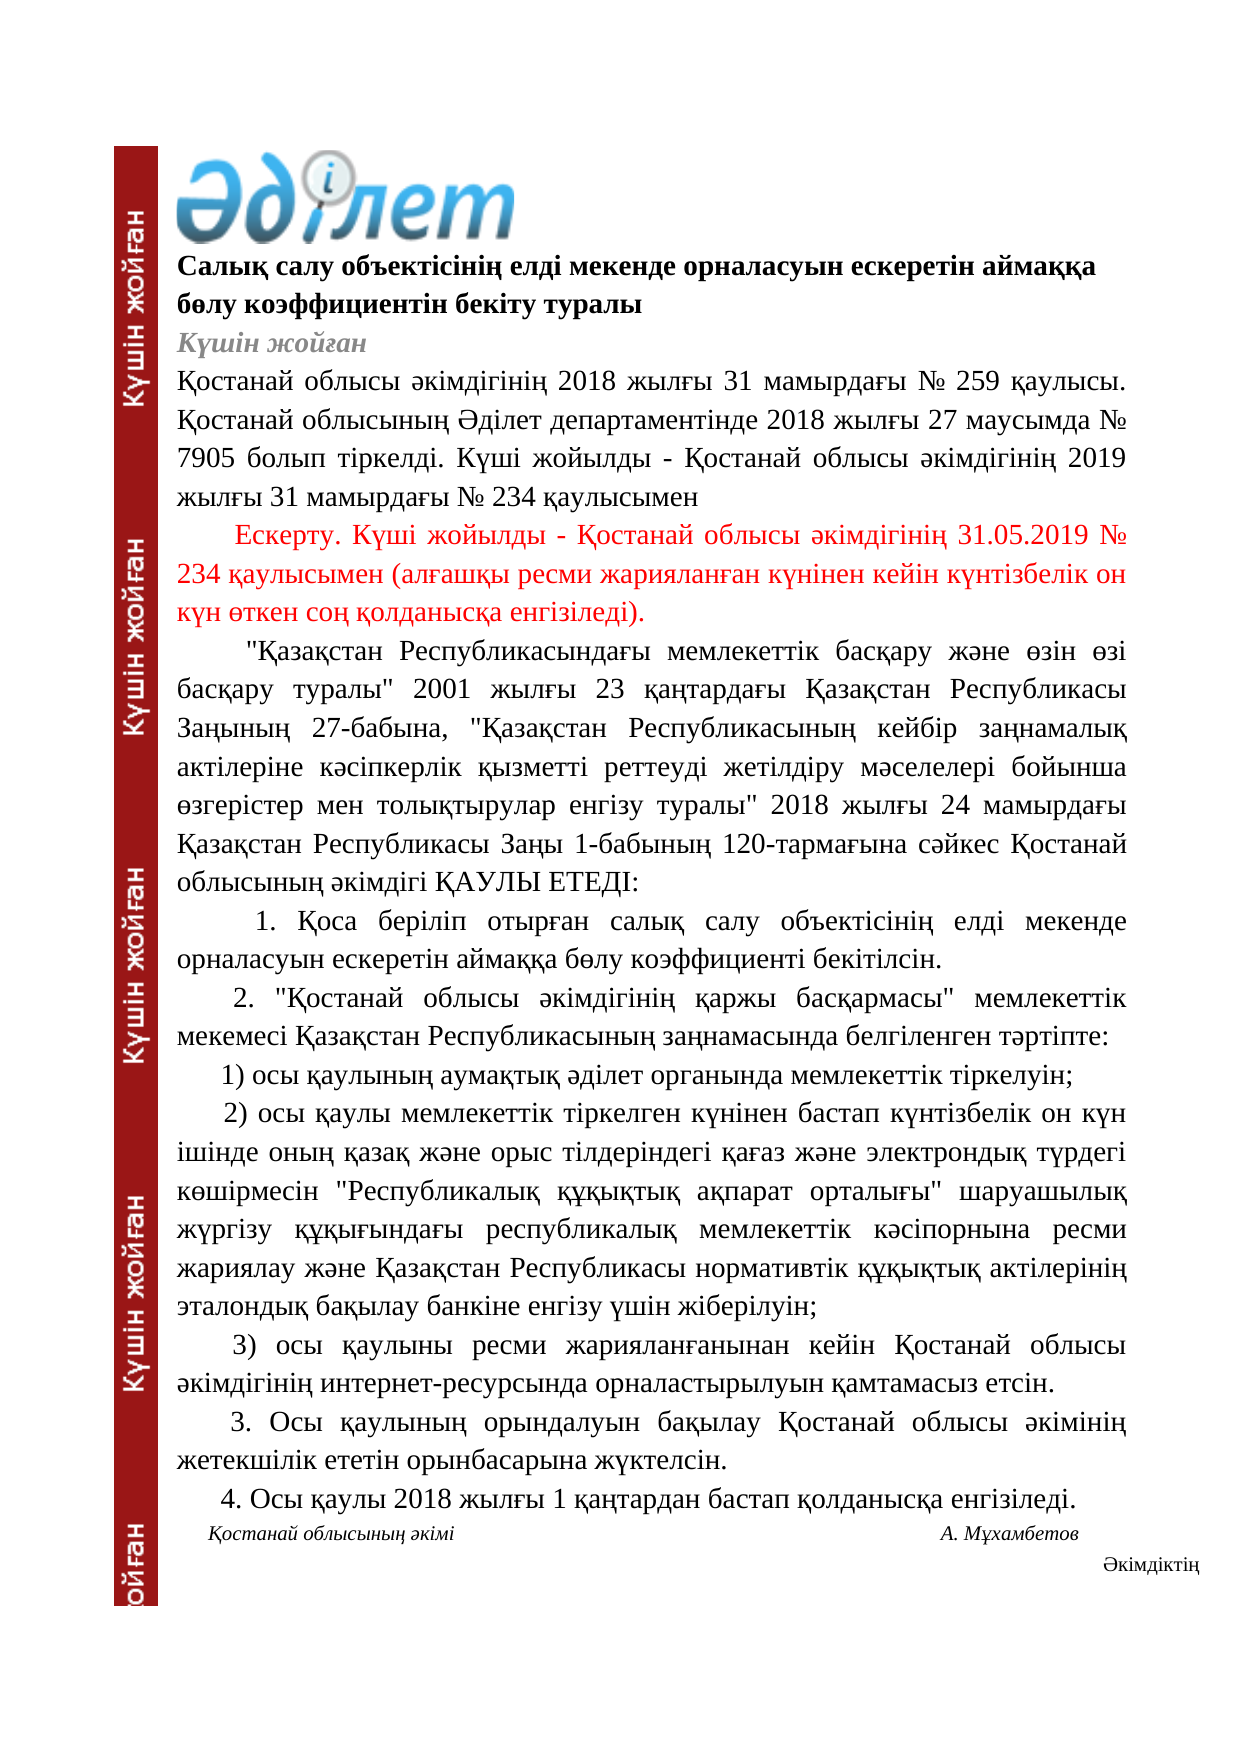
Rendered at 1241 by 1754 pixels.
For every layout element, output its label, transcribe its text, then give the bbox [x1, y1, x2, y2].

picture [114, 1399, 158, 1404]
picture [114, 512, 158, 517]
picture [114, 1091, 158, 1096]
table_header Әкімдіктің 2018 жылғы 31 мамырдағы № 259 қаулысымен бекітілген [912, 1551, 1240, 1582]
text 2) осы қаулы мемлекеттік тіркелген күнінен бастап күнтізбелік он күн ішінде оның қазақ және орыс тілдеріндегі қағаз және электрондық түрдегі көшірмесін "Республикалық құқықтық ақпарат орталығы" шаруашылық жүргізу құқығындағы республикалық мемлекеттік кәсіпорнына ресми жариялау және Қазақстан Республикасы нормативтік құқықтық актілерінің эталондық бақылау банкіне енгізу үшін жіберілуін; [112, 1096, 1128, 1322]
picture [114, 146, 158, 248]
text Күшін жойған [112, 325, 1128, 358]
picture [114, 898, 158, 903]
text "Қазақстан Республикасындағы мемлекеттік басқару және өзін өзі басқару туралы" 2001 жылғы 23 қаңтардағы Қазақстан Республикасы Заңының 27-бабына, "Қазақстан Республикасының кейбір заңнамалық актілеріне кәсіпкерлік қызметті реттеуді жетілдіру мәселелері бойынша өзгерістер мен толықтырулар енгізу туралы" 2018 жылғы 24 мамырдағы Қазақстан Республикасы Заңы 1-бабының 120-тармағына сәйкес Қостанай облысының әкімдігі ҚАУЛЫ ЕТЕДІ: [112, 633, 1128, 898]
text 1) осы қаулының аумақтық әділет органында мемлекеттік тіркелуін; [112, 1057, 1128, 1091]
picture [114, 1476, 158, 1481]
text 1. Қоса беріліп отырған салық салу объектісінің елді мекенде орналасуын ескеретін аймаққа бөлу коэффициенті бекітілсін. [112, 903, 1128, 975]
text Қостанай облысы әкімдігінің 2018 жылғы 31 мамырдағы № 259 қаулысы. Қостанай облысының Әділет департаментінде 2018 жылғы 27 маусымда № 7905 болып тіркелді. Күші жойылды - Қостанай облысы әкімдігінің 2019 жылғы 31 мамырдағы № 234 қаулысымен [112, 363, 1128, 512]
picture [114, 1582, 158, 1606]
text 2. "Қостанай облысы әкімдігінің қаржы басқармасы" мемлекеттік мекемесі Қазақстан Республикасының заңнамасында белгіленген тәртіпте: [112, 980, 1128, 1052]
picture [176, 150, 515, 244]
text 3. Осы қаулының орындалуын бақылау Қостанай облысы әкімінің жетекшілік ететін орынбасарына жүктелсін. [112, 1404, 1128, 1476]
picture [114, 1322, 158, 1327]
picture [114, 975, 158, 980]
picture [114, 320, 158, 325]
text Ескерту. Күші жойылды - Қостанай облысы әкімдігінің 31.05.2019 № 234 қаулысымен (алғашқы ресми жарияланған күнінен кейін күнтізбелік он күн өткен соң қолданысқа енгізіледі). [112, 517, 1128, 628]
table_header [101, 1551, 912, 1582]
table_header Қостанай облысының әкімі [101, 1520, 939, 1551]
picture [114, 1514, 158, 1520]
picture [114, 628, 158, 633]
text 3) осы қаулыны ресми жарияланғанынан кейін Қостанай облысы әкімдігінің интернет-ресурсында орналастырылуын қамтамасыз етсін. [112, 1327, 1128, 1399]
picture [114, 1052, 158, 1057]
text Салық салу объектісінің елді мекенде орналасуын ескеретін аймаққа бөлу коэффициентін бекіту туралы [112, 248, 1128, 320]
picture [114, 358, 158, 363]
text 4. Осы қаулы 2018 жылғы 1 қаңтардан бастап қолданысқа енгізіледі. [112, 1481, 1128, 1514]
table_header А. Мұхамбетов [939, 1520, 1240, 1551]
